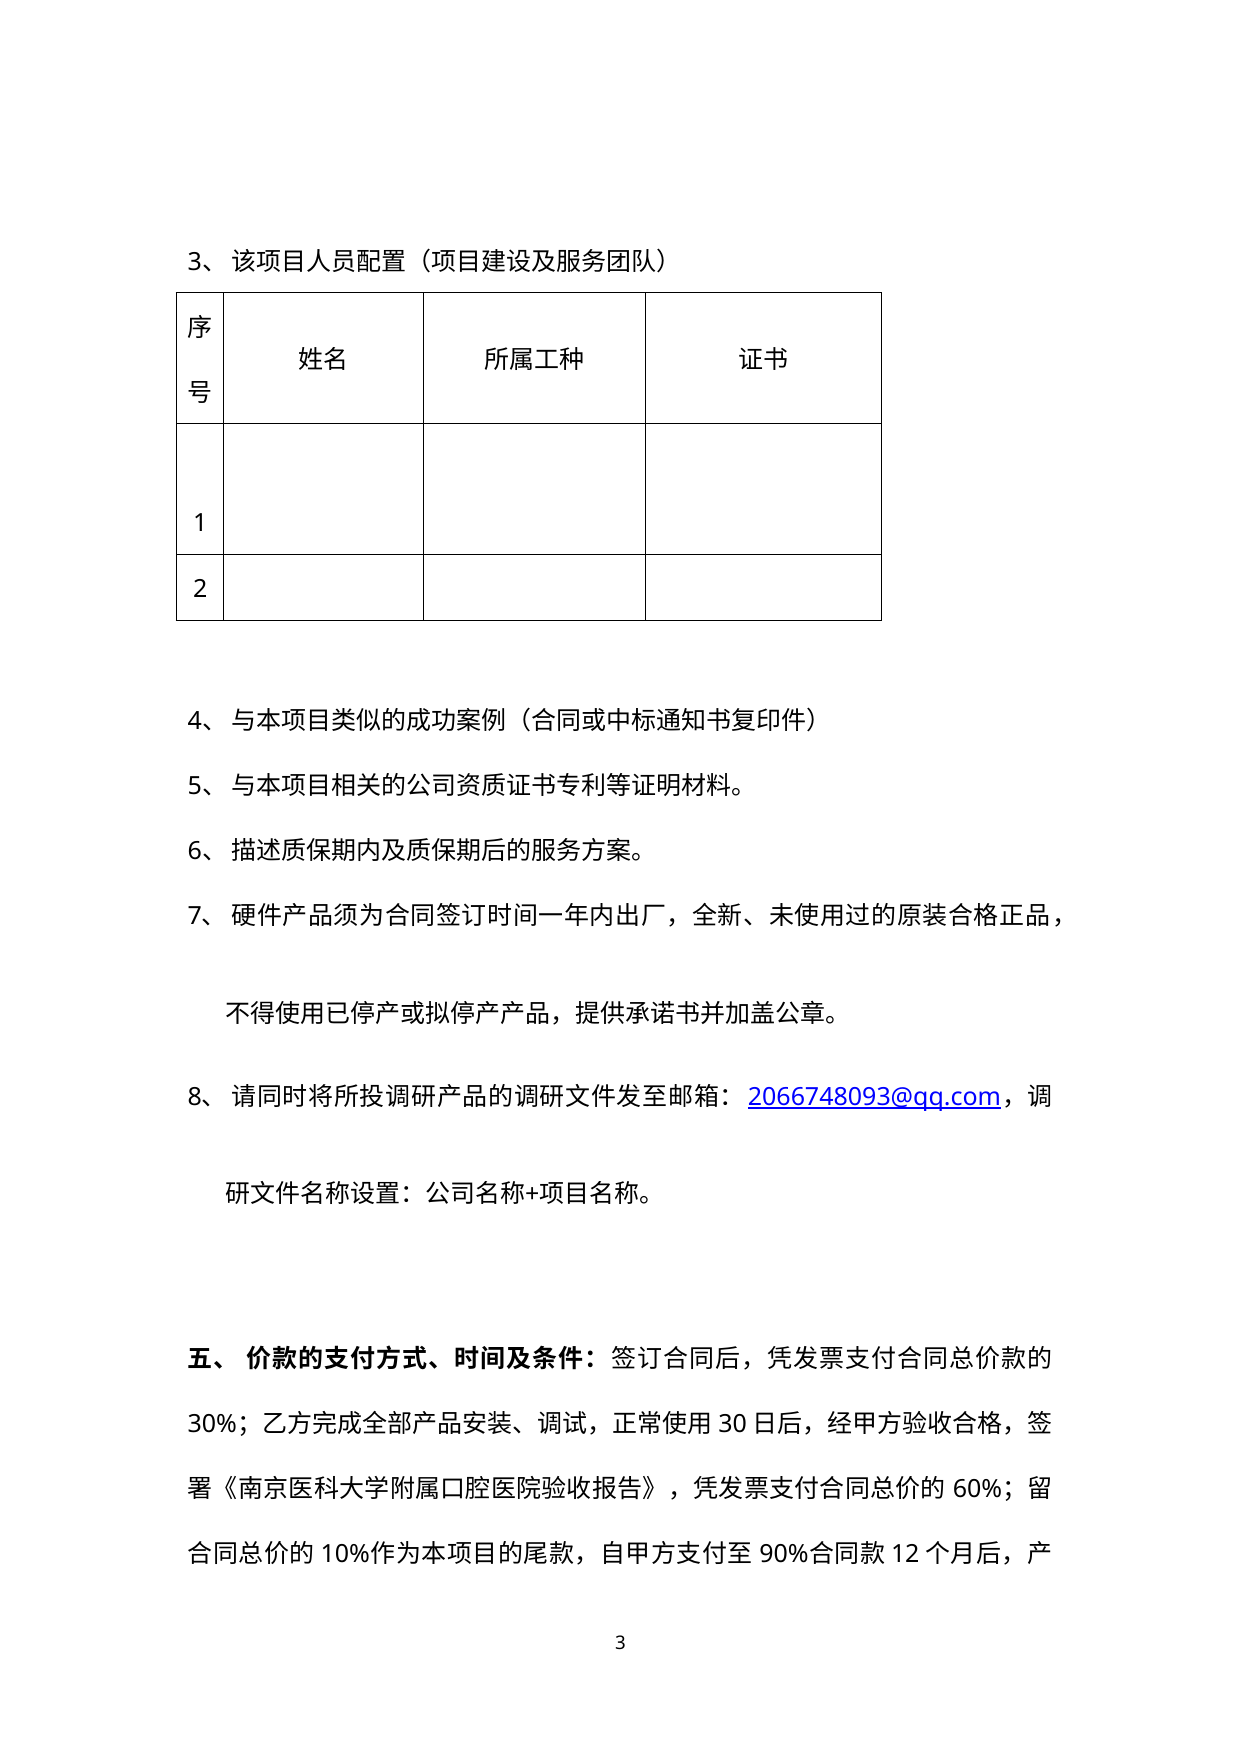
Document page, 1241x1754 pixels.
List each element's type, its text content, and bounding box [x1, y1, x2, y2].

table_cell [646, 555, 881, 620]
table_header 证书 [646, 293, 881, 423]
list 请同时将所投调研产品的调研文件发至邮箱：2066748093@qq.com，调研文件名称设置：公司名称+项目名称。 [187, 1062, 1053, 1224]
table_header 姓名 [224, 293, 423, 423]
table_cell 1 [177, 424, 223, 554]
table_cell [224, 555, 423, 620]
list 该项目人员配置（项目建设及服务团队） [187, 227, 1053, 292]
table_cell 2 [177, 555, 223, 620]
table_cell [646, 424, 881, 554]
list 描述质保期内及质保期后的服务方案。 [187, 816, 1053, 881]
table_cell [224, 424, 423, 554]
table_header 序号 [177, 293, 223, 423]
list 与本项目相关的公司资质证书专利等证明材料。 [187, 751, 1053, 816]
list 与本项目类似的成功案例（合同或中标通知书复印件） [187, 686, 1053, 751]
list 硬件产品须为合同签订时间一年内出厂，全新、未使用过的原装合格正品，不得使用已停产或拟停产产品，提供承诺书并加盖公章。 [187, 881, 1053, 1044]
table_cell [424, 424, 645, 554]
table_cell [424, 555, 645, 620]
table_header 所属工种 [424, 293, 645, 423]
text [187, 1324, 1053, 1584]
